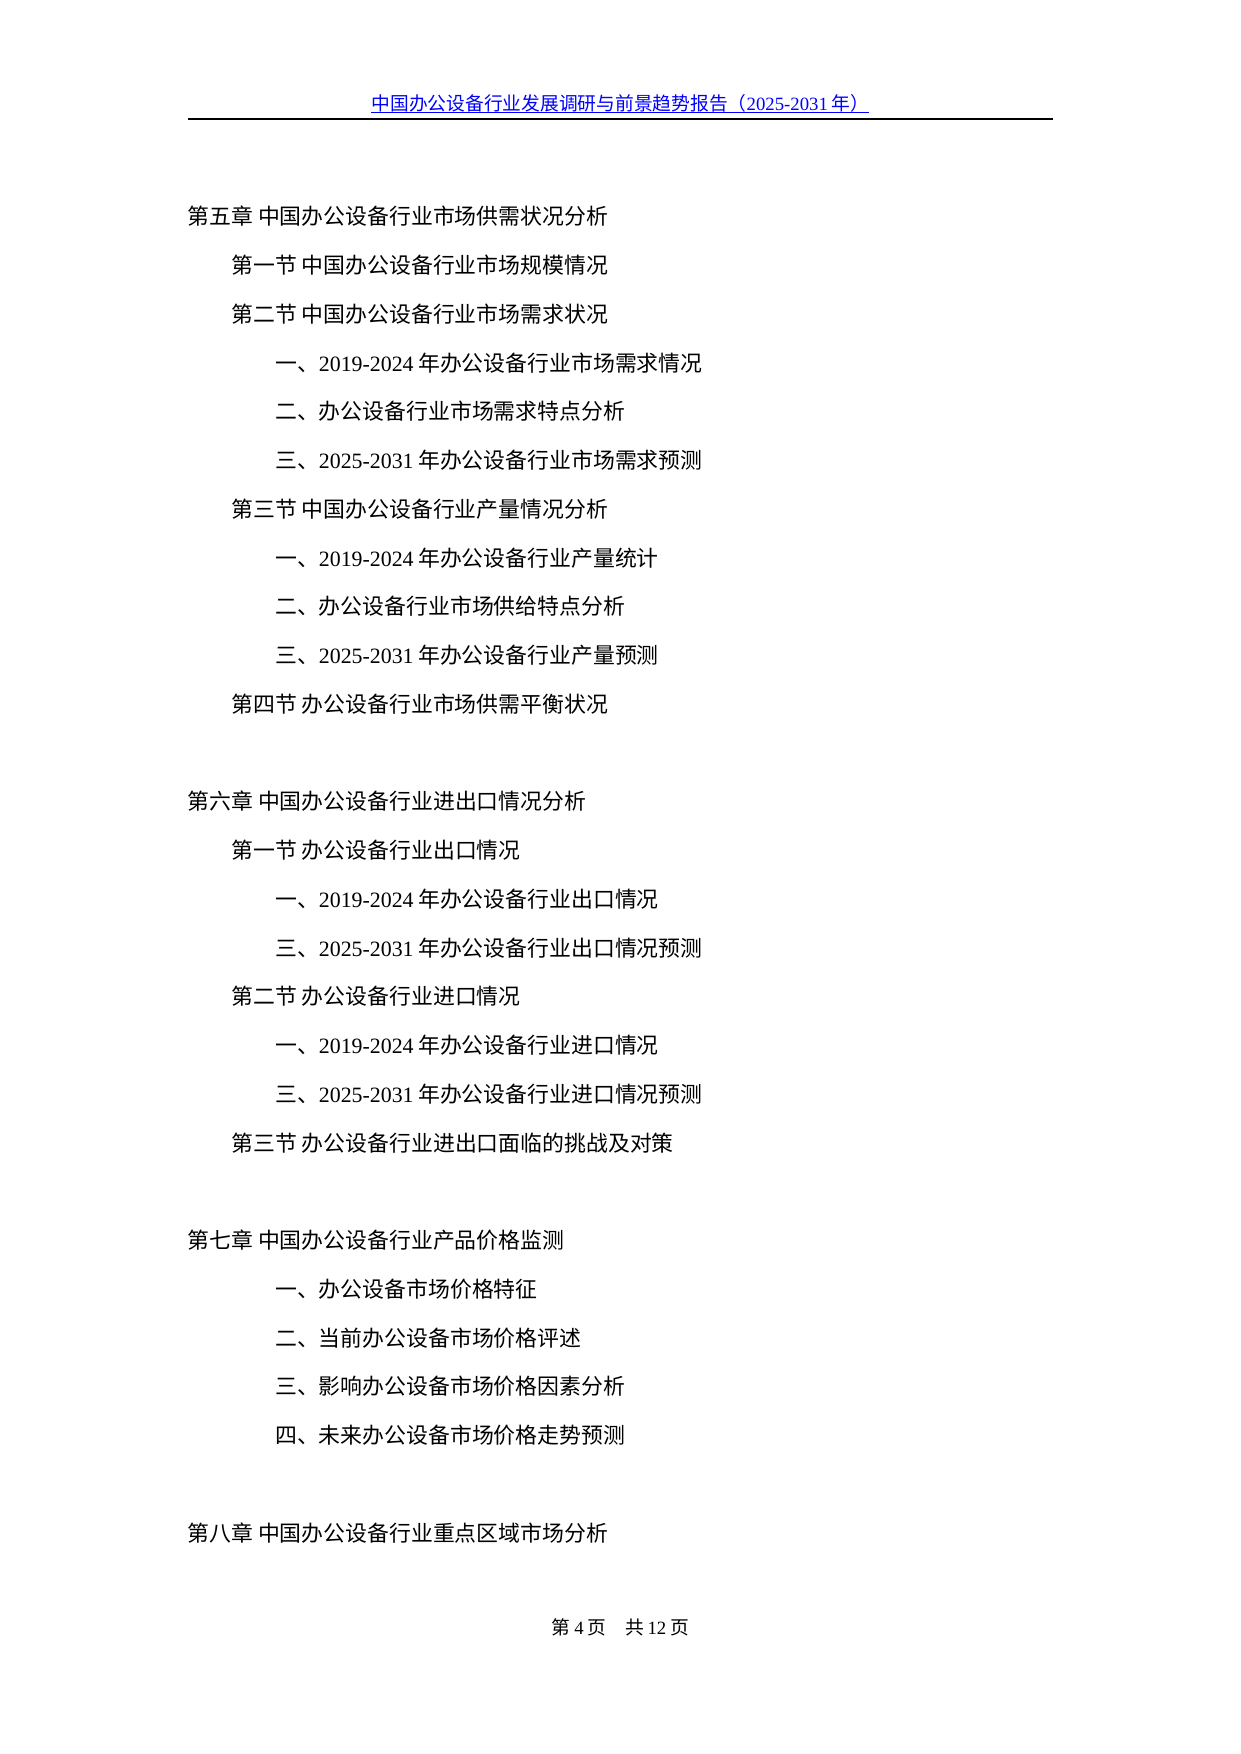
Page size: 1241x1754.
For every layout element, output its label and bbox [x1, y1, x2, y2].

text [187, 150, 1053, 1548]
